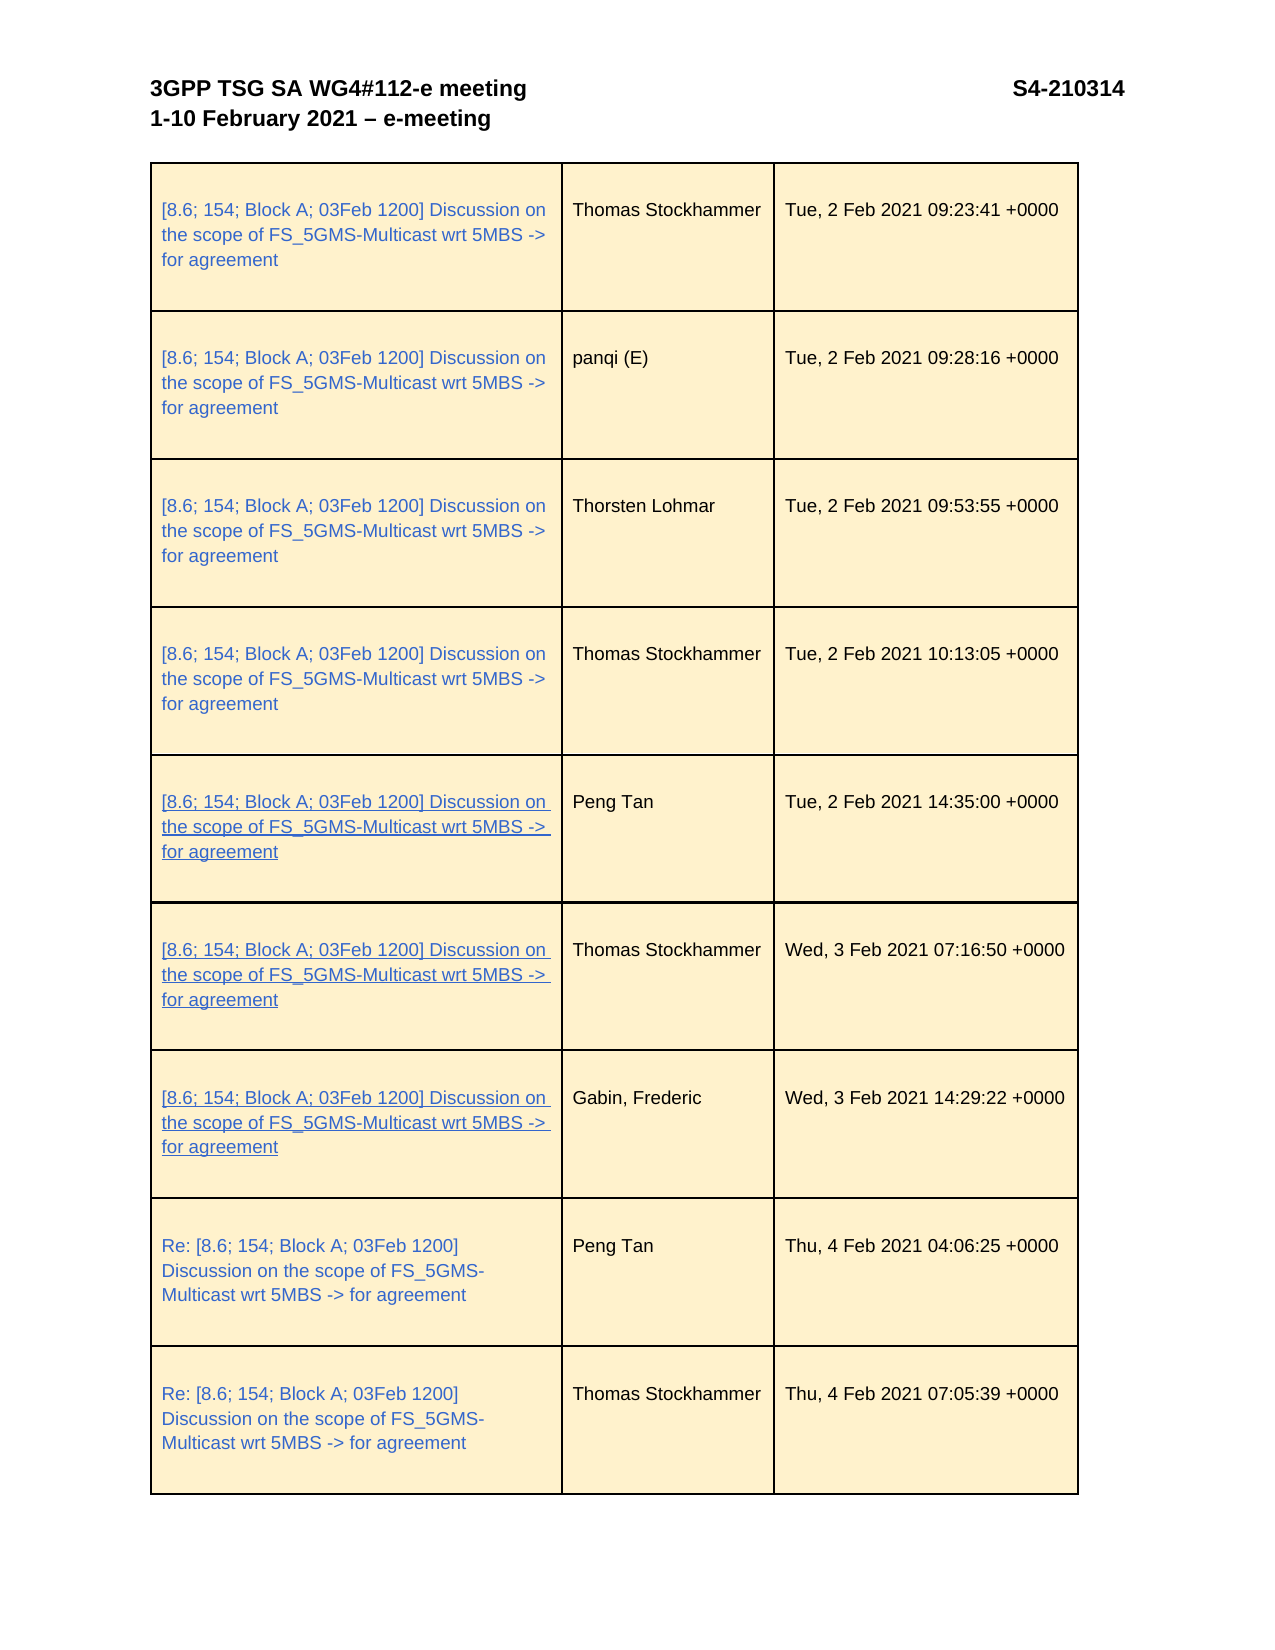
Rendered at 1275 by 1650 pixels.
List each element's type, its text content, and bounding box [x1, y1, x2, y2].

table_cell Thomas Stockhammer [563, 608, 773, 753]
table_cell Wed, 3 Feb 2021 07:16:50 +0000 [775, 904, 1077, 1049]
table_cell Re: [8.6; 154; Block A; 03Feb 1200] Discussion on the scope of FS_5GMS-Multicast wrt 5MBS -> for agreement [152, 1199, 561, 1345]
table_cell Thomas Stockhammer [563, 904, 773, 1049]
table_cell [152, 1347, 561, 1493]
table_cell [152, 164, 561, 310]
table_cell Peng Tan [563, 756, 773, 901]
table_cell Thu, 4 Feb 2021 04:06:25 +0000 [775, 1199, 1077, 1345]
table_cell panqi (E) [563, 312, 773, 458]
table_cell Tue, 2 Feb 2021 10:13:05 +0000 [775, 608, 1077, 753]
table_cell Peng Tan [563, 1199, 773, 1345]
table_cell Tue, 2 Feb 2021 14:35:00 +0000 [775, 756, 1077, 901]
table_cell Thomas Stockhammer [563, 164, 773, 310]
table_cell Tue, 2 Feb 2021 09:23:41 +0000 [775, 164, 1077, 310]
table_cell Wed, 3 Feb 2021 14:29:22 +0000 [775, 1051, 1077, 1197]
table_cell Tue, 2 Feb 2021 09:28:16 +0000 [775, 312, 1077, 458]
table_cell [8.6; 154; Block A; 03Feb 1200] Discussion on the scope of FS_5GMS-Multicast wrt 5MBS -> for agreement [152, 756, 561, 901]
table_cell [8.6; 154; Block A; 03Feb 1200] Discussion on the scope of FS_5GMS-Multicast wrt 5MBS -> for agreement [152, 904, 561, 1049]
table_cell Thorsten Lohmar [563, 460, 773, 606]
table_cell [8.6; 154; Block A; 03Feb 1200] Discussion on the scope of FS_5GMS-Multicast wrt 5MBS -> for agreement [152, 460, 561, 606]
table_cell Thomas Stockhammer [563, 1347, 773, 1493]
table_cell [8.6; 154; Block A; 03Feb 1200] Discussion on the scope of FS_5GMS-Multicast wrt 5MBS -> for agreement [152, 1051, 561, 1197]
table_cell Thu, 4 Feb 2021 07:05:39 +0000 [775, 1347, 1077, 1493]
table_cell Tue, 2 Feb 2021 09:53:55 +0000 [775, 460, 1077, 606]
table_cell [8.6; 154; Block A; 03Feb 1200] Discussion on the scope of FS_5GMS-Multicast wrt 5MBS -> for agreement [152, 608, 561, 753]
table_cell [152, 312, 561, 458]
table_cell Gabin, Frederic [563, 1051, 773, 1197]
